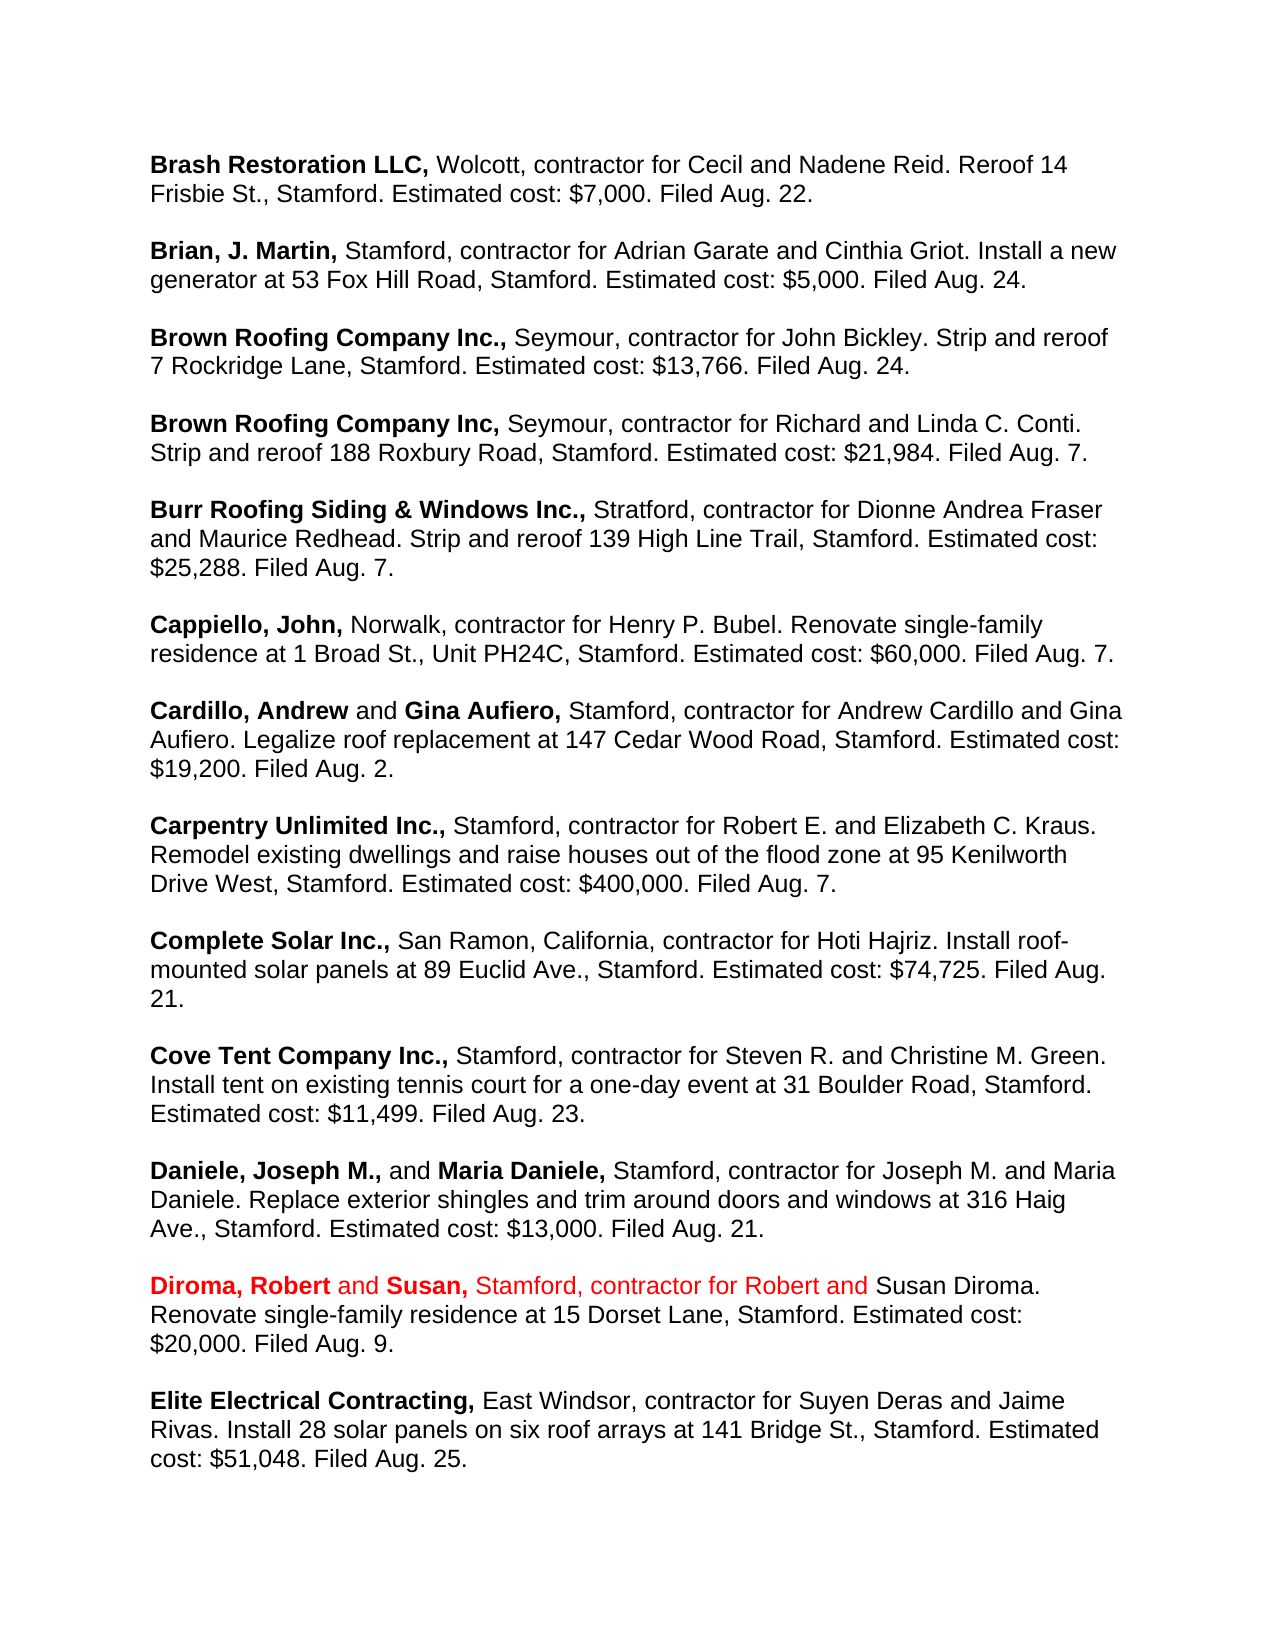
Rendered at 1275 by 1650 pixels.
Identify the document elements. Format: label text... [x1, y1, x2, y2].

text Brian, J. Martin, Stamford, contractor for Adrian Garate and Cinthia Griot. Install a new generator at 53 Fox Hill Road, Stamford. Estimated cost: $5,000. Filed Aug. 24. [150, 236, 1125, 294]
text Diroma, Robert and Susan, Stamford, contractor for Robert and Susan Diroma. Renovate single-family residence at 15 Dorset Lane, Stamford. Estimated cost: $20,000. Filed Aug. 9. [150, 1271, 1125, 1357]
text Complete Solar Inc., San Ramon, California, contractor for Hoti Hajriz. Install roof-mounted solar panels at 89 Euclid Ave., Stamford. Estimated cost: $74,725. Filed Aug. 21. [150, 926, 1125, 1012]
text Brown Roofing Company Inc., Seymour, contractor for John Bickley. Strip and reroof 7 Rockridge Lane, Stamford. Estimated cost: $13,766. Filed Aug. 24. [150, 322, 1125, 380]
text Cardillo, Andrew and Gina Aufiero, Stamford, contractor for Andrew Cardillo and Gina Aufiero. Legalize roof replacement at 147 Cedar Wood Road, Stamford. Estimated cost: $19,200. Filed Aug. 2. [150, 696, 1125, 782]
text Burr Roofing Siding & Windows Inc., Stratford, contractor for Dionne Andrea Fraser and Maurice Redhead. Strip and reroof 139 High Line Trail, Stamford. Estimated cost: $25,288. Filed Aug. 7. [150, 495, 1125, 581]
text Brown Roofing Company Inc, Seymour, contractor for Richard and Linda C. Conti. Strip and reroof 188 Roxbury Road, Stamford. Estimated cost: $21,984. Filed Aug. 7. [150, 409, 1125, 466]
text Brash Restoration LLC, Wolcott, contractor for Cecil and Nadene Reid. Reroof 14 Frisbie St., Stamford. Estimated cost: $7,000. Filed Aug. 22. [150, 150, 1125, 207]
text Elite Electrical Contracting, East Windsor, contractor for Suyen Deras and Jaime Rivas. Install 28 solar panels on six roof arrays at 141 Bridge St., Stamford. Estimated cost: $51,048. Filed Aug. 25. [150, 1386, 1125, 1472]
text Carpentry Unlimited Inc., Stamford, contractor for Robert E. and Elizabeth C. Kraus. Remodel existing dwellings and raise houses out of the flood zone at 95 Kenilworth Drive West, Stamford. Estimated cost: $400,000. Filed Aug. 7. [150, 811, 1125, 897]
text Cove Tent Company Inc., Stamford, contractor for Steven R. and Christine M. Green. Install tent on existing tennis court for a one-day event at 31 Boulder Road, Stamford. Estimated cost: $11,499. Filed Aug. 23. [150, 1041, 1125, 1127]
text Cappiello, John, Norwalk, contractor for Henry P. Bubel. Renovate single-family residence at 1 Broad St., Unit PH24C, Stamford. Estimated cost: $60,000. Filed Aug. 7. [150, 610, 1125, 667]
text Daniele, Joseph M., and Maria Daniele, Stamford, contractor for Joseph M. and Maria Daniele. Replace exterior shingles and trim around doors and windows at 316 Haig Ave., Stamford. Estimated cost: $13,000. Filed Aug. 21. [150, 1156, 1125, 1242]
